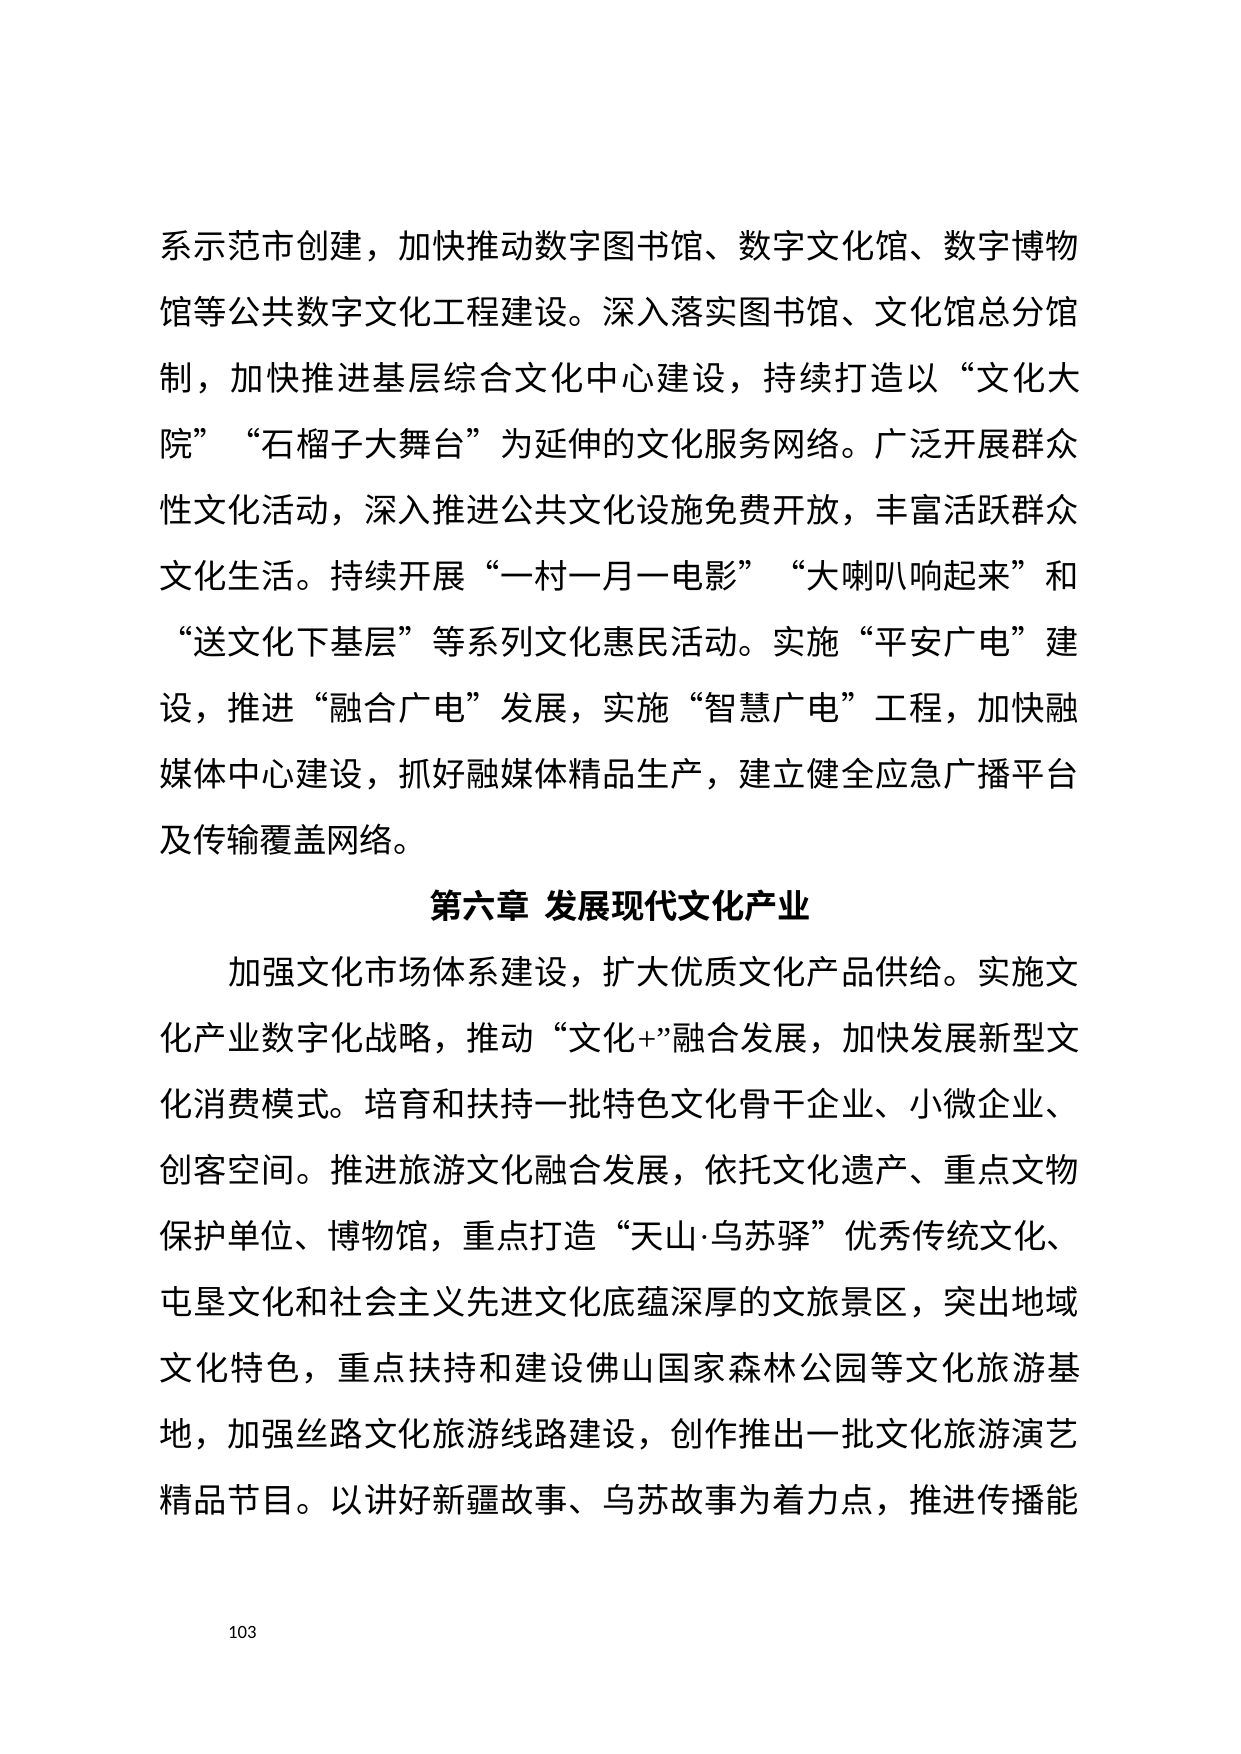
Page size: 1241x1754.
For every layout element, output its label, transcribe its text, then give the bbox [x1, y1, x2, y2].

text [159, 937, 1081, 1531]
subtitle 第六章 发展现代文化产业 [159, 871, 1081, 937]
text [159, 211, 1081, 871]
